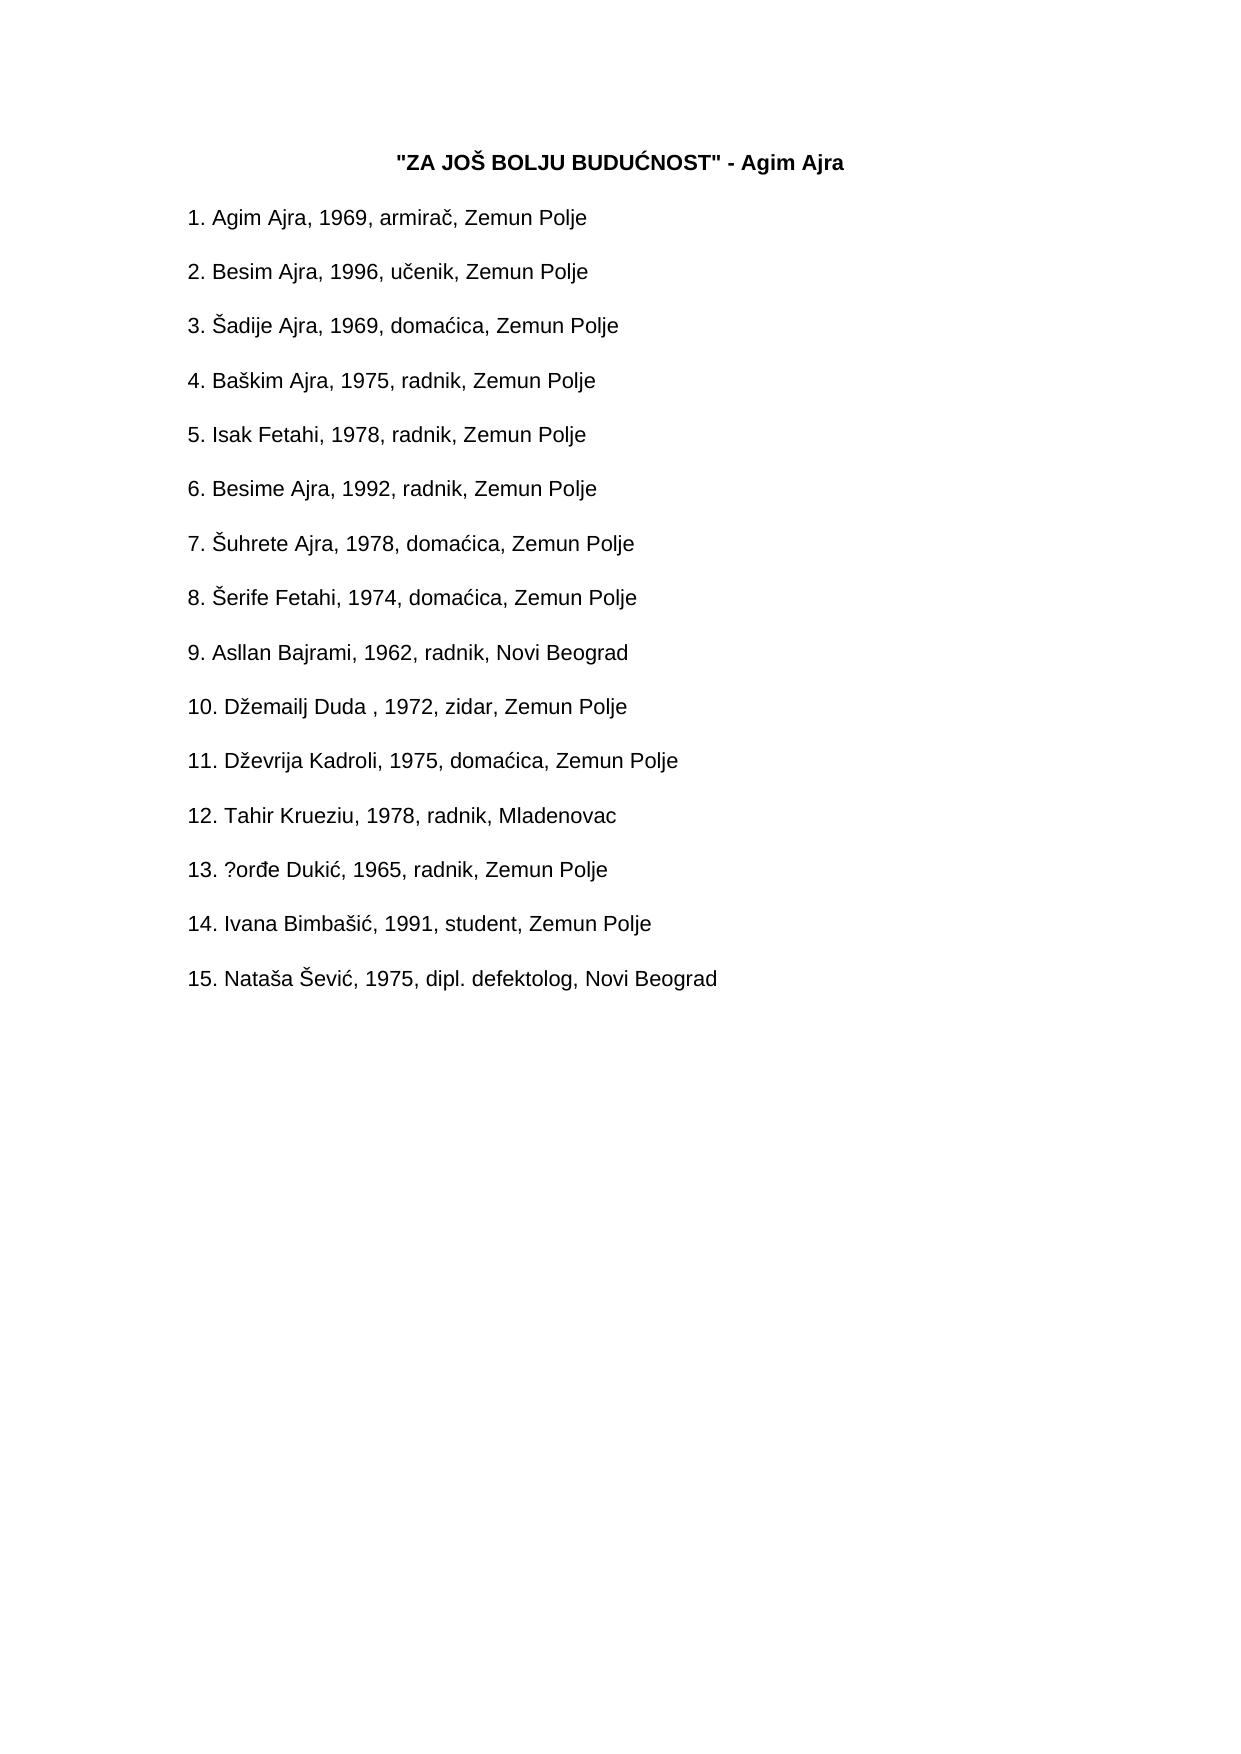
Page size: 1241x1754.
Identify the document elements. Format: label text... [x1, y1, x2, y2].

text 12. Tahir Krueziu, 1978, radnik, Mladenovac [187, 802, 1053, 828]
text 2. Besim Ajra, 1996, učenik, Zemun Polje [187, 259, 1053, 284]
text 10. Džemailj Duda , 1972, zidar, Zemun Polje [187, 694, 1053, 719]
text 5. Isak Fetahi, 1978, radnik, Zemun Polje [187, 422, 1053, 447]
text 7. Šuhrete Ajra, 1978, domaćica, Zemun Polje [187, 531, 1053, 556]
text 1. Agim Ajra, 1969, armirač, Zemun Polje [187, 204, 1053, 229]
text 9. Asllan Bajrami, 1962, radnik, Novi Beograd [187, 639, 1053, 664]
text 15. Nataša Šević, 1975, dipl. defektolog, Novi Beograd [187, 966, 1053, 991]
text 4. Baškim Ajra, 1975, radnik, Zemun Polje [187, 367, 1053, 393]
text 14. Ivana Bimbašić, 1991, student, Zemun Polje [187, 911, 1053, 936]
text 8. Šerife Fetahi, 1974, domaćica, Zemun Polje [187, 585, 1053, 610]
text "ZA JOŠ BOLJU BUDUĆNOST" - Agim Ajra [187, 150, 1053, 175]
text 13. ?orđe Dukić, 1965, radnik, Zemun Polje [187, 857, 1053, 882]
text 6. Besime Ajra, 1992, radnik, Zemun Polje [187, 476, 1053, 501]
text 11. Dževrija Kadroli, 1975, domaćica, Zemun Polje [187, 748, 1053, 773]
text 3. Šadije Ajra, 1969, domaćica, Zemun Polje [187, 313, 1053, 338]
